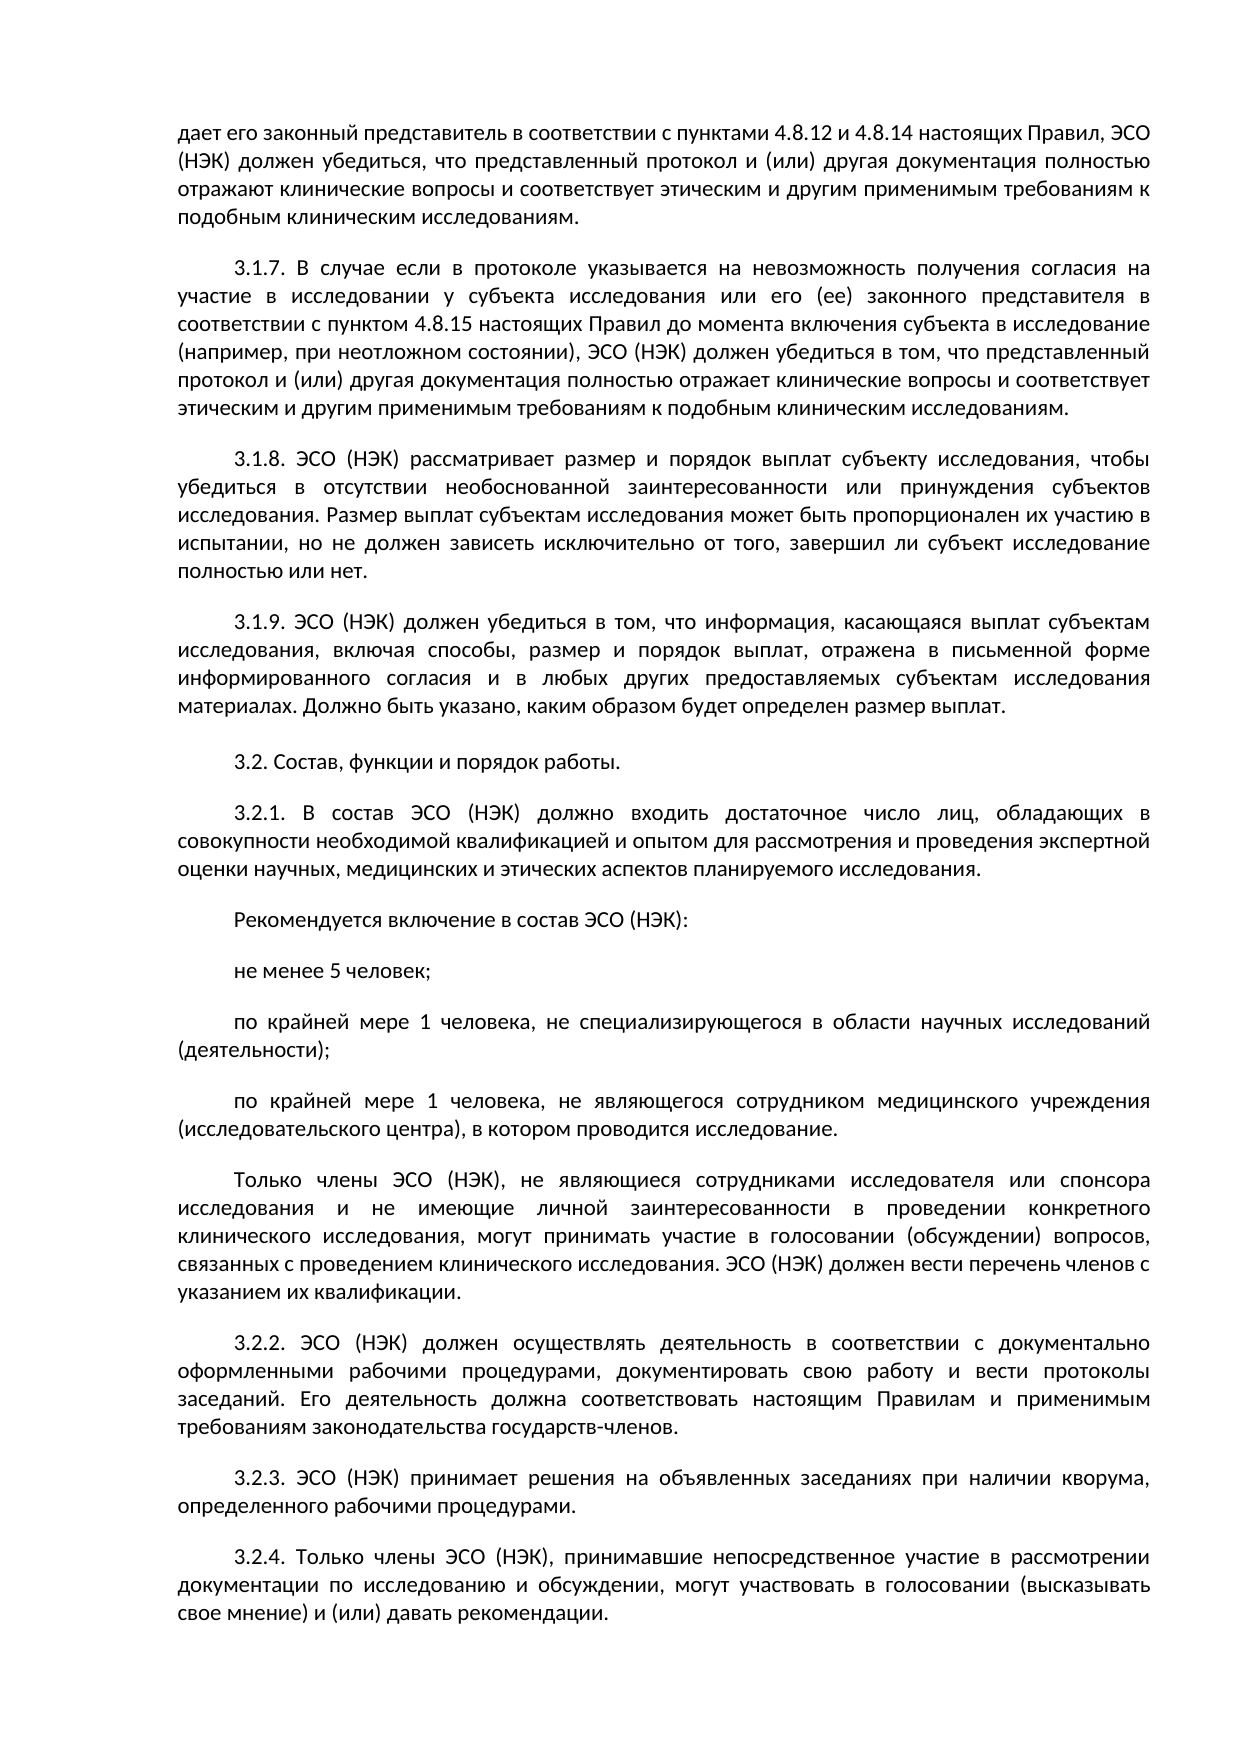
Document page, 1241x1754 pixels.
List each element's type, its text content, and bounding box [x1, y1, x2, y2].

text по крайней мере 1 человека, не являющегося сотрудником медицинского учреждения (исследовательского центра), в котором проводится исследование. [177, 1086, 1152, 1142]
text Рекомендуется включение в состав ЭСО (НЭК): [177, 905, 1152, 933]
text 3.1.7. В случае если в протоколе указывается на невозможность получения согласия на участие в исследовании у субъекта исследования или его (ее) законного представителя в соответствии с пунктом 4.8.15 настоящих Правил до момента включения субъекта в исследование (например, при неотложном состоянии), ЭСО (НЭК) должен убедиться в том, что представленный протокол и (или) другая документация полностью отражает клинические вопросы и соответствует этическим и другим применимым требованиям к подобным клиническим исследованиям. [177, 253, 1152, 421]
text 3.2.3. ЭСО (НЭК) принимает решения на объявленных заседаниях при наличии кворума, определенного рабочими процедурами. [177, 1463, 1152, 1519]
text 3.1.9. ЭСО (НЭК) должен убедиться в том, что информация, касающаяся выплат субъектам исследования, включая способы, размер и порядок выплат, отражена в письменной форме информированного согласия и в любых других предоставляемых субъектам исследования материалах. Должно быть указано, каким образом будет определен размер выплат. [177, 607, 1152, 719]
text 3.2. Состав, функции и порядок работы. [177, 747, 1152, 775]
text Только члены ЭСО (НЭК), не являющиеся сотрудниками исследователя или спонсора исследования и не имеющие личной заинтересованности в проведении конкретного клинического исследования, могут принимать участие в голосовании (обсуждении) вопросов, связанных с проведением клинического исследования. ЭСО (НЭК) должен вести перечень членов с указанием их квалификации. [177, 1165, 1152, 1305]
text 3.1.8. ЭСО (НЭК) рассматривает размер и порядок выплат субъекту исследования, чтобы убедиться в отсутствии необоснованной заинтересованности или принуждения субъектов исследования. Размер выплат субъектам исследования может быть пропорционален их участию в испытании, но не должен зависеть исключительно от того, завершил ли субъект исследование полностью или нет. [177, 444, 1152, 584]
text 3.2.1. В состав ЭСО (НЭК) должно входить достаточное число лиц, обладающих в совокупности необходимой квалификацией и опытом для рассмотрения и проведения экспертной оценки научных, медицинских и этических аспектов планируемого исследования. [177, 798, 1152, 882]
text 3.2.4. Только члены ЭСО (НЭК), принимавшие непосредственное участие в рассмотрении документации по исследованию и обсуждении, могут участвовать в голосовании (высказывать свое мнение) и (или) давать рекомендации. [177, 1542, 1152, 1626]
text по крайней мере 1 человека, не специализирующегося в области научных исследований (деятельности); [177, 1007, 1152, 1063]
text 3.2.2. ЭСО (НЭК) должен осуществлять деятельность в соответствии с документально оформленными рабочими процедурами, документировать свою работу и вести протоколы заседаний. Его деятельность должна соответствовать настоящим Правилам и применимым требованиям законодательства государств-членов. [177, 1328, 1152, 1440]
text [177, 118, 1152, 230]
text не менее 5 человек; [177, 956, 1152, 984]
